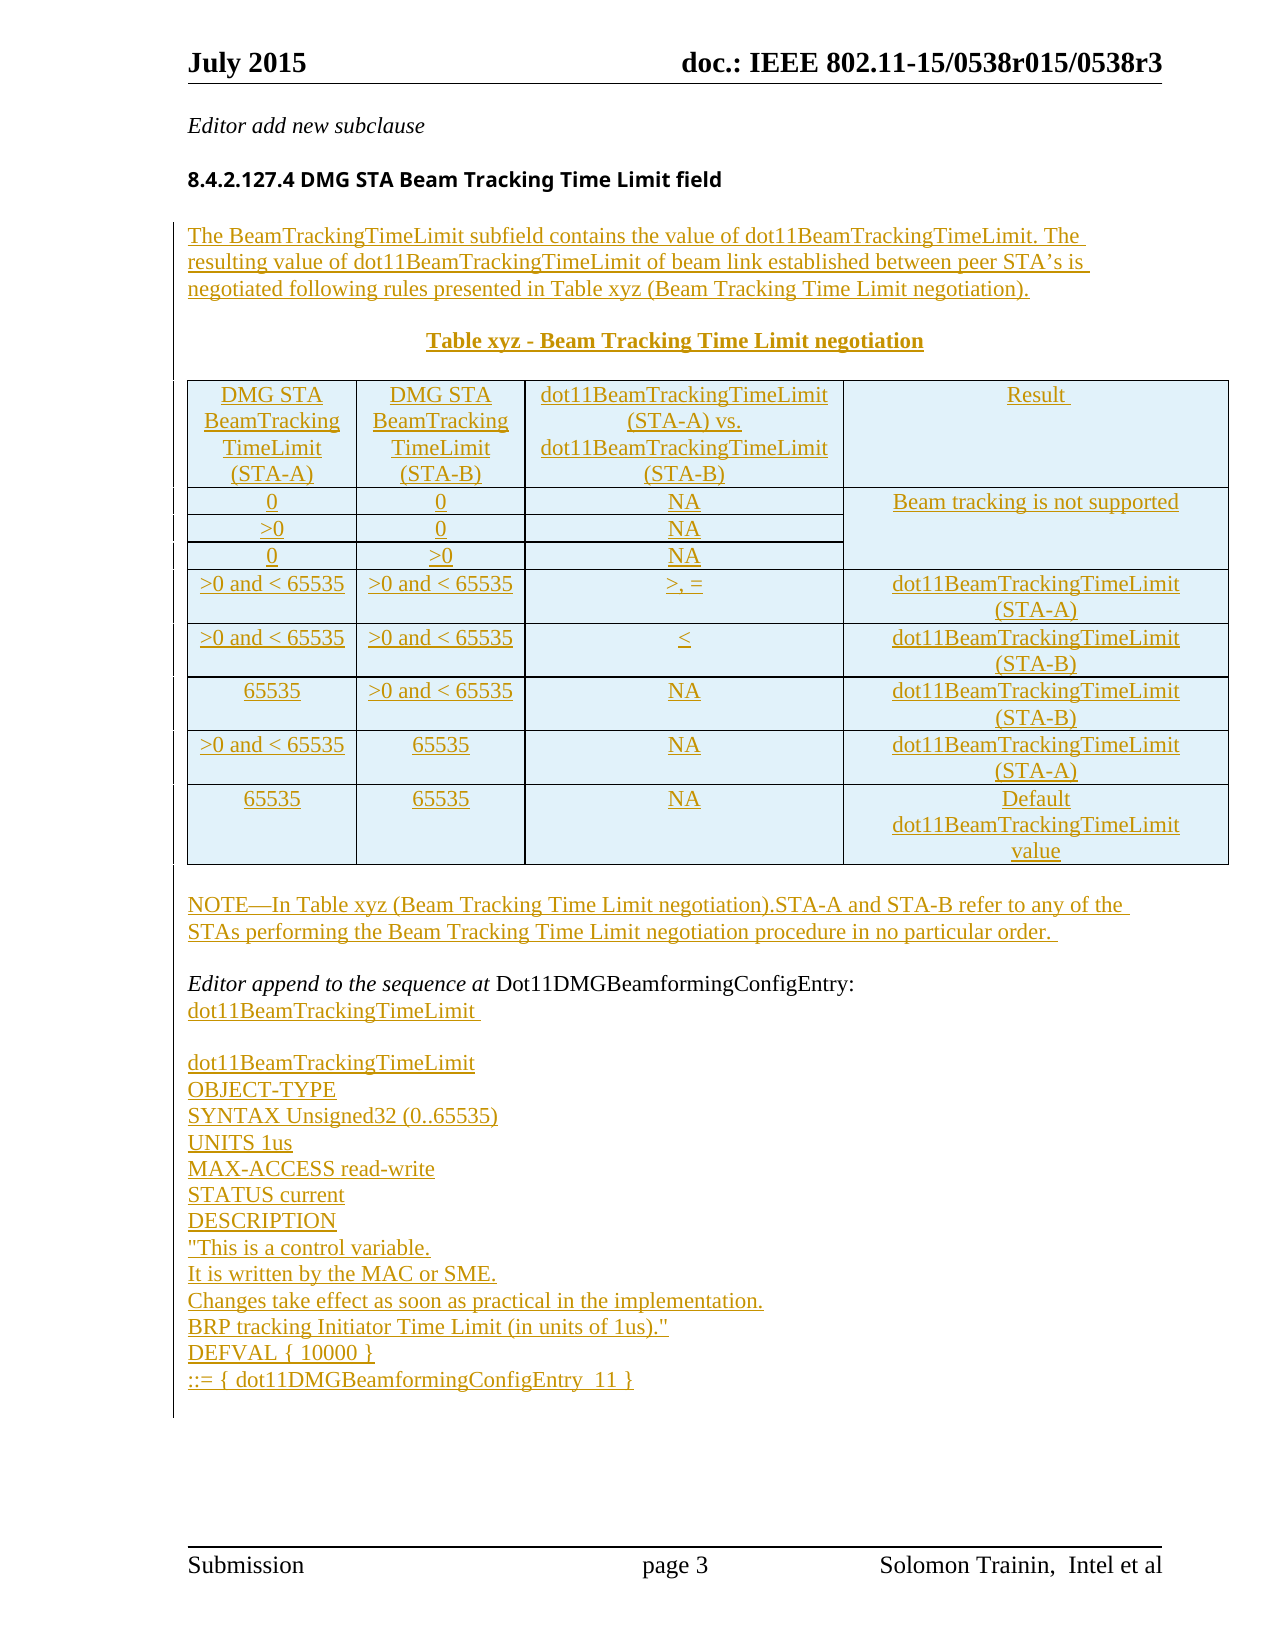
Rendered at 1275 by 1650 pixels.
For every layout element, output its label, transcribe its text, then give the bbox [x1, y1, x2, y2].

text 8.4.2.127.4 DMG STA Beam Tracking Time Limit field [187, 165, 1162, 194]
text Editor add new subclause [187, 112, 1162, 139]
text Editor append to the sequence at Dot11DMGBeamformingConfigEntry: [187, 970, 1162, 997]
